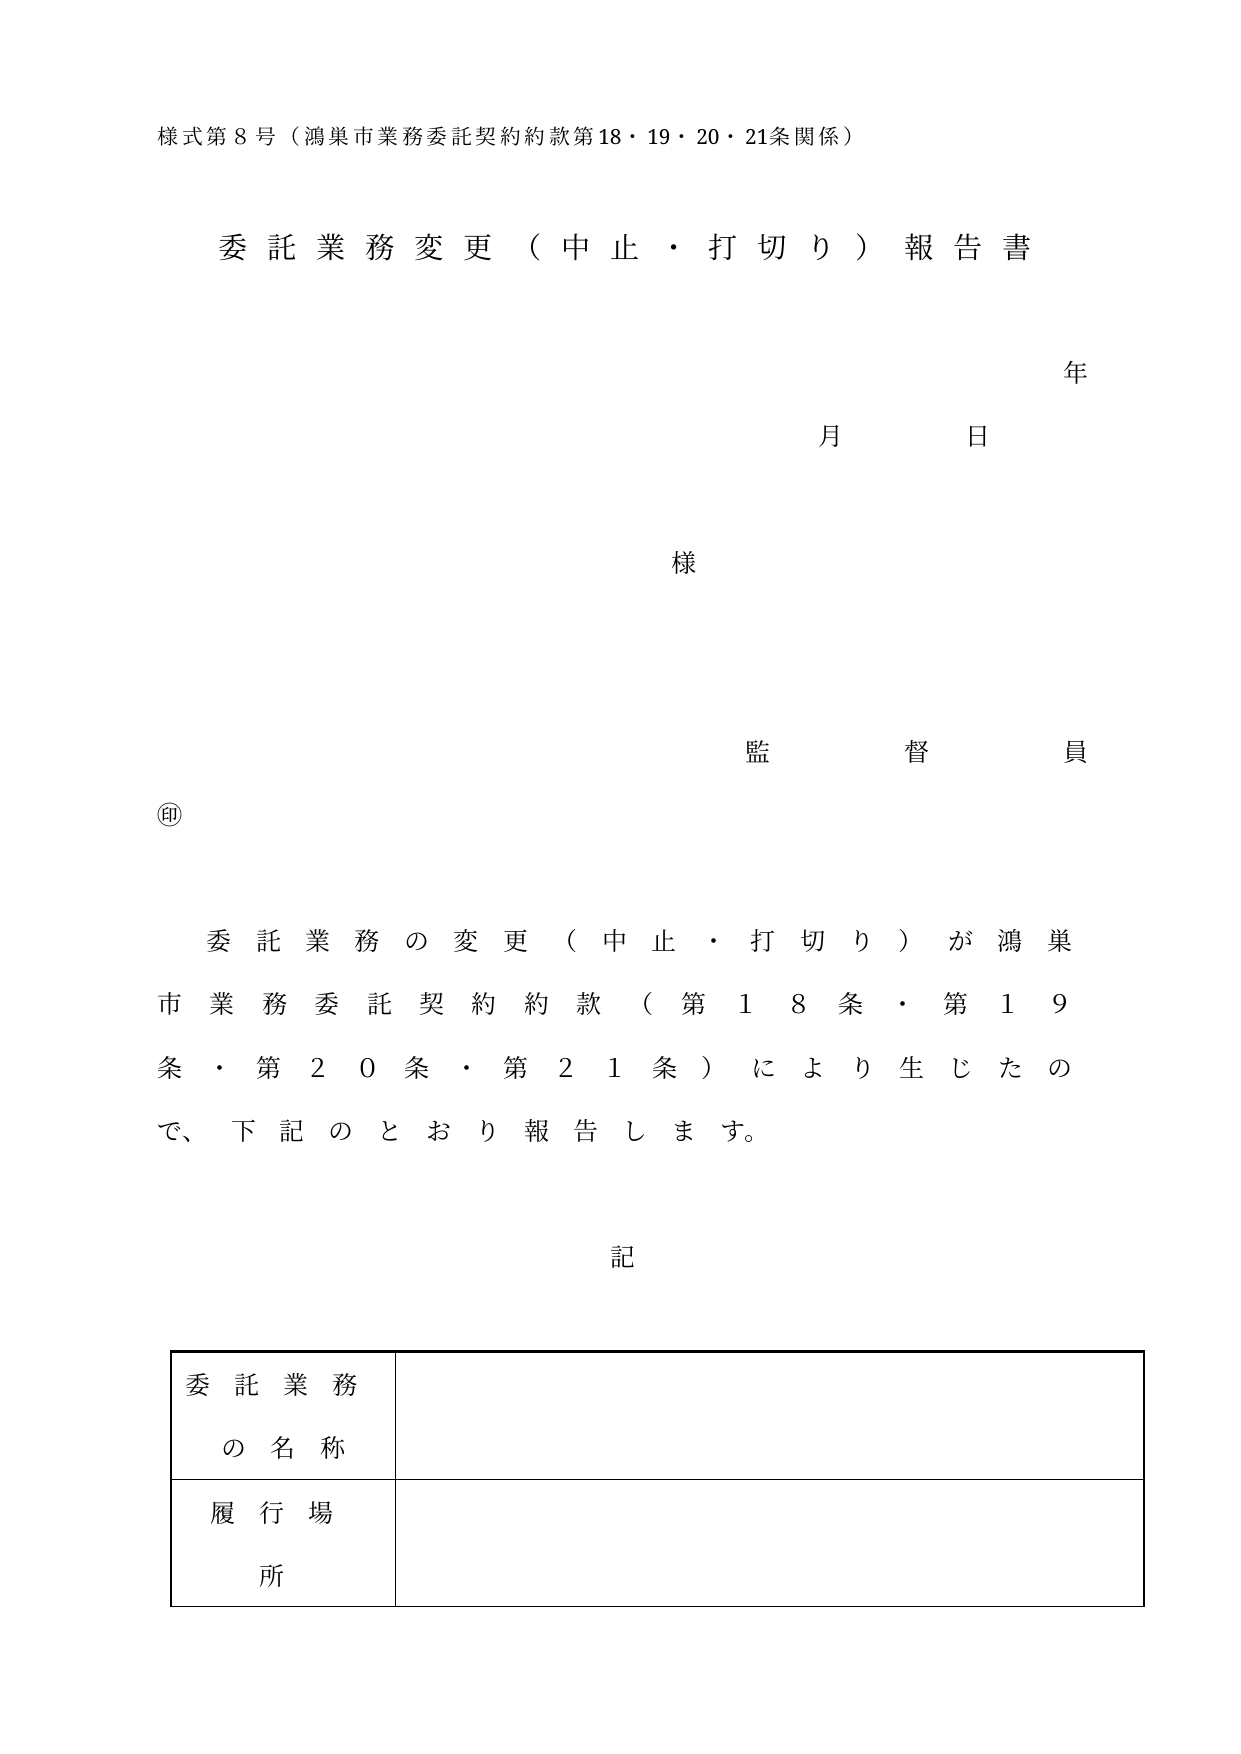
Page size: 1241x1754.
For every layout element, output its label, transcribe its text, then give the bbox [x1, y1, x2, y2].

text 様式第８号（鴻巣市業務委託契約約款第18・19・20・21条関係） [157, 119, 1112, 151]
table_header 委託業務の名称 [172, 1353, 395, 1479]
text 様 [182, 530, 1112, 593]
text 年 月 日 [808, 340, 1112, 467]
text 記 [157, 1224, 1112, 1287]
text 委託業務の変更（中止・打切り）が鴻巣市業務委託契約約款（第１８条・第１９条・第２０条・第２１条）により生じたので、下記のとおり報告します。 [157, 908, 1098, 1161]
table_cell [396, 1480, 1143, 1606]
text 監督員 ㊞ [157, 719, 1112, 845]
table_header [396, 1353, 1143, 1479]
table_cell 履行場所 [172, 1480, 395, 1606]
text 委託業務変更（中止・打切り）報告書 [157, 214, 1112, 277]
